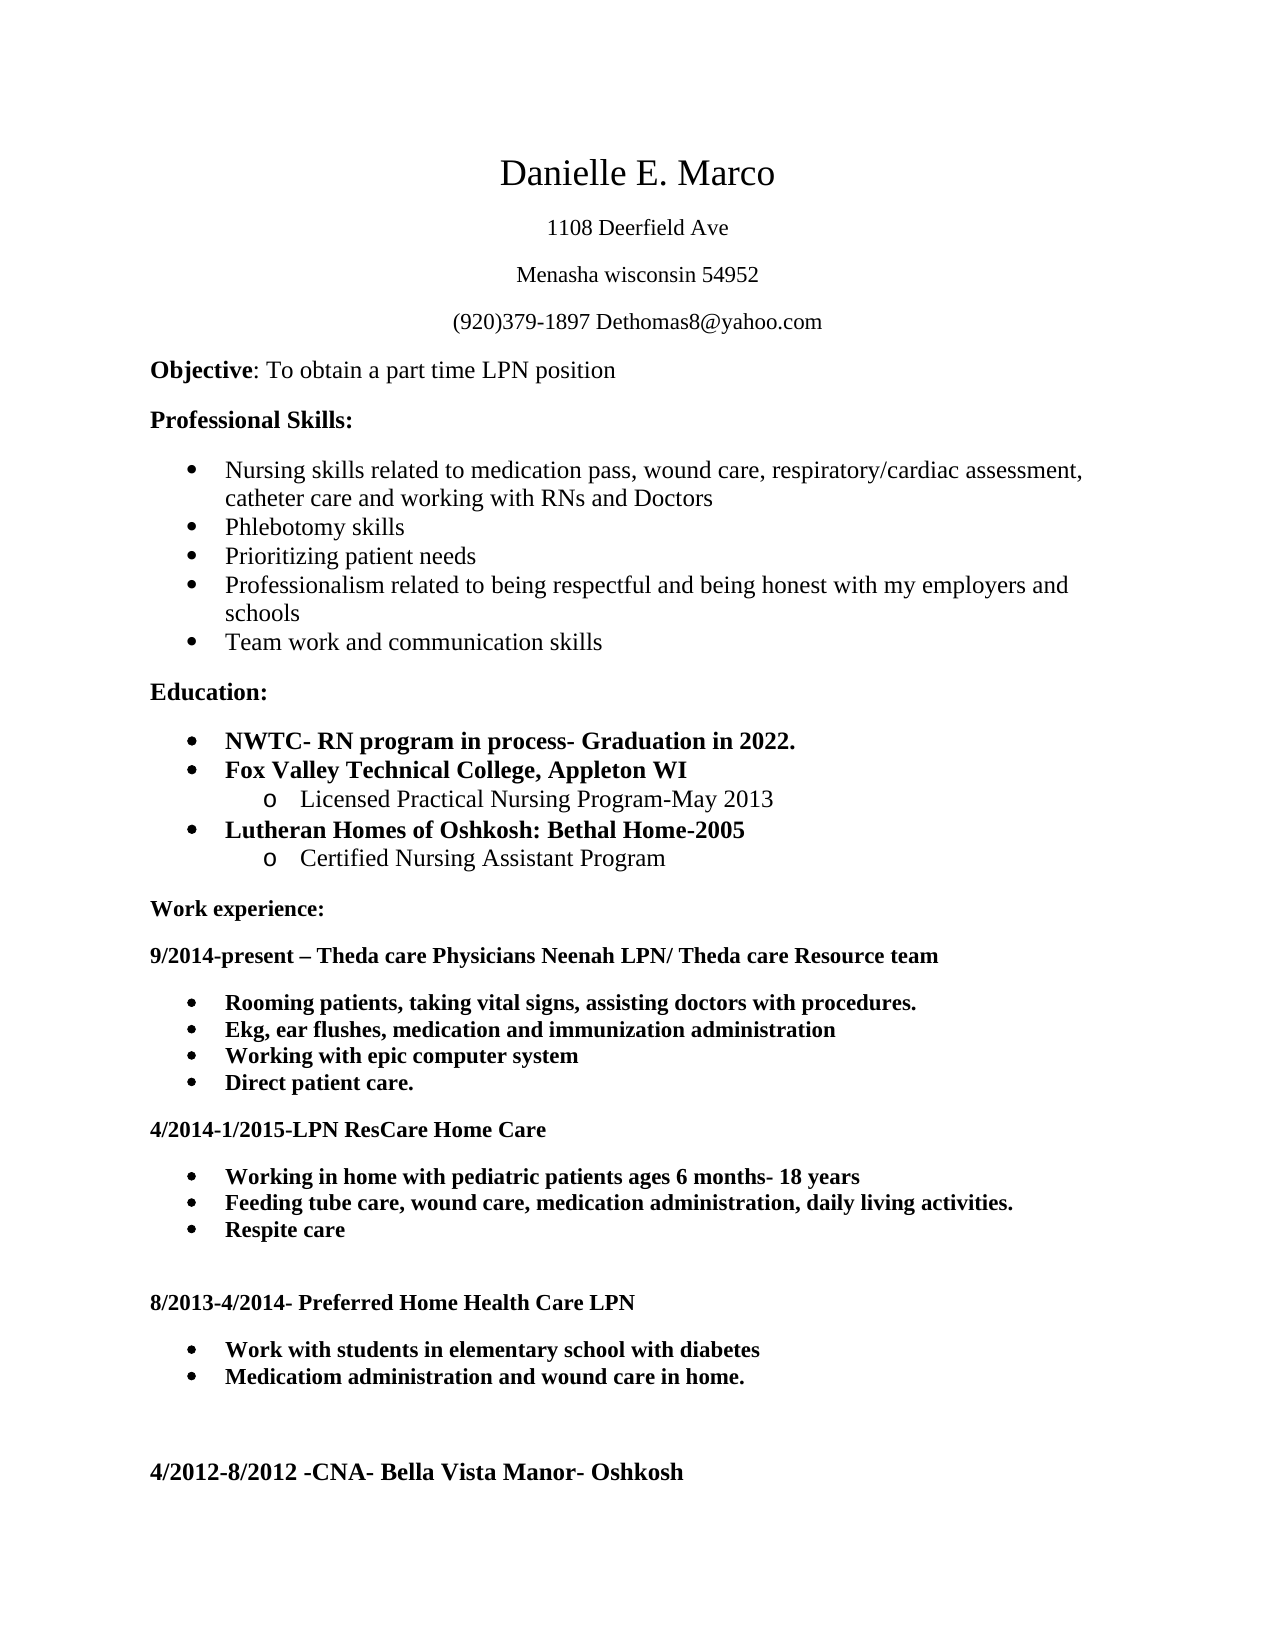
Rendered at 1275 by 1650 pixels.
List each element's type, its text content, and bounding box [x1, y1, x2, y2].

list Ekg, ear flushes, medication and immunization administration [187, 1016, 1125, 1042]
text 4/2014-1/2015-LPN ResCare Home Care [150, 1116, 1125, 1142]
list Certified Nursing Assistant Program [262, 843, 1125, 874]
list NWTC- RN program in process- Graduation in 2022. [187, 726, 1125, 755]
list Medicatiom administration and wound care in home. [187, 1363, 1125, 1389]
text Objective: To obtain a part time LPN position [150, 356, 1125, 384]
list Working with epic computer system [187, 1042, 1125, 1068]
text Danielle E. Marco [150, 150, 1125, 193]
list Direct patient care. [187, 1068, 1125, 1095]
list Lutheran Homes of Oshkosh: Bethal Home-2005 [187, 815, 1125, 843]
list Phlebotomy skills [187, 512, 1125, 541]
list Prioritizing patient needs [187, 541, 1125, 570]
list Fox Valley Technical College, Appleton WI [187, 755, 1125, 784]
list Feeding tube care, wound care, medication administration, daily living activities. [187, 1189, 1125, 1216]
text Education: [150, 677, 1125, 706]
list Team work and communication skills [187, 627, 1125, 656]
text 4/2012-8/2012 -CNA- Bella Vista Manor- Oshkosh [150, 1457, 1125, 1486]
list Professionalism related to being respectful and being honest with my employers and schools [187, 570, 1125, 627]
text 9/2014-present – Theda care Physicians Neenah LPN/ Theda care Resource team [150, 942, 1125, 969]
list Nursing skills related to medication pass, wound care, respiratory/cardiac assessment, catheter care and working with RNs and Doctors [187, 455, 1125, 512]
list Respite care [187, 1216, 1125, 1242]
text Menasha wisconsin 54952 [150, 261, 1125, 287]
text Work experience: [150, 895, 1125, 921]
text Professional Skills: [150, 405, 1125, 434]
text 8/2013-4/2014- Preferred Home Health Care LPN [150, 1289, 1125, 1316]
list Licensed Practical Nursing Program-May 2013 [262, 784, 1125, 815]
list Rooming patients, taking vital signs, assisting doctors with procedures. [187, 989, 1125, 1016]
list Work with students in elementary school with diabetes [187, 1336, 1125, 1363]
text (920)379-1897 Dethomas8@yahoo.com [150, 308, 1125, 335]
text 1108 Deerfield Ave [150, 214, 1125, 240]
list Working in home with pediatric patients ages 6 months- 18 years [187, 1163, 1125, 1189]
